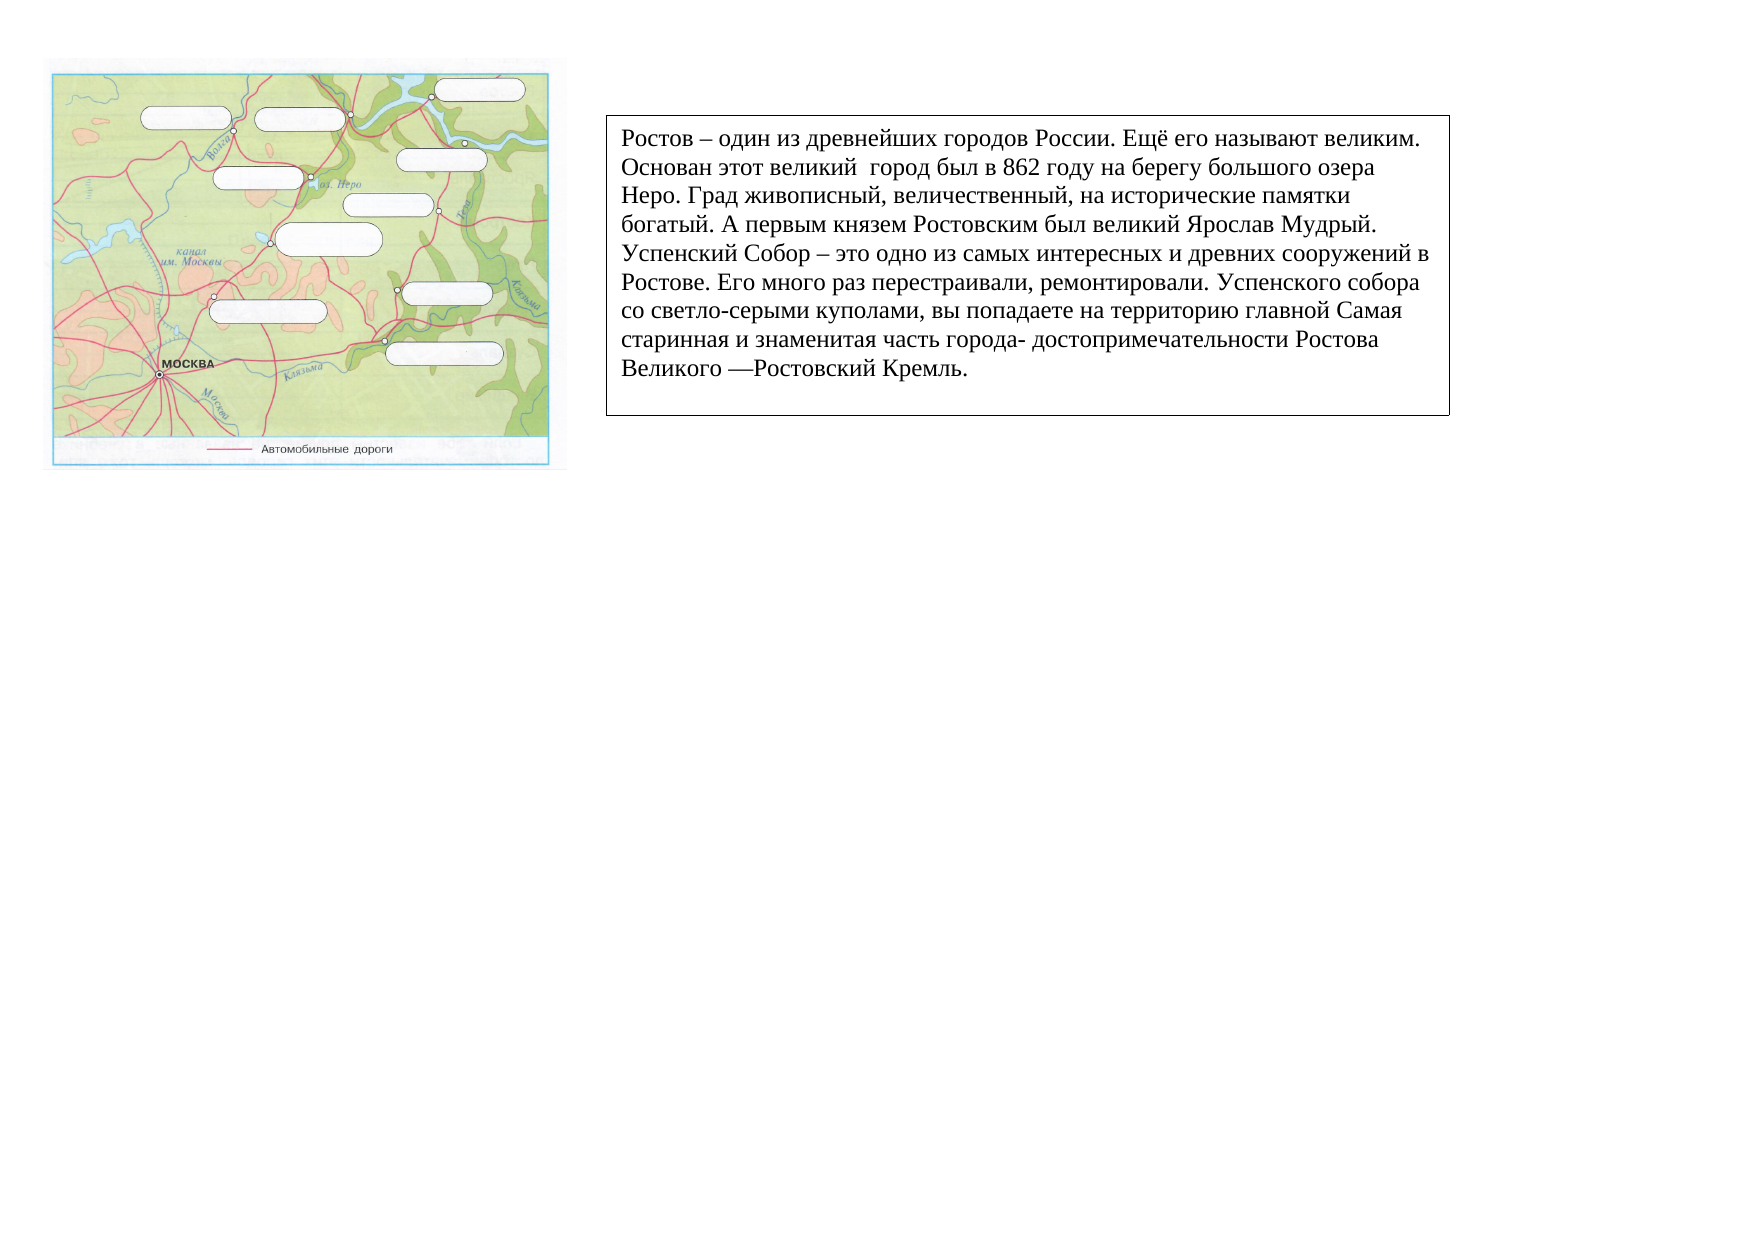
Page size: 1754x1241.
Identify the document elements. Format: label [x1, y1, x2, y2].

picture [43, 58, 567, 470]
